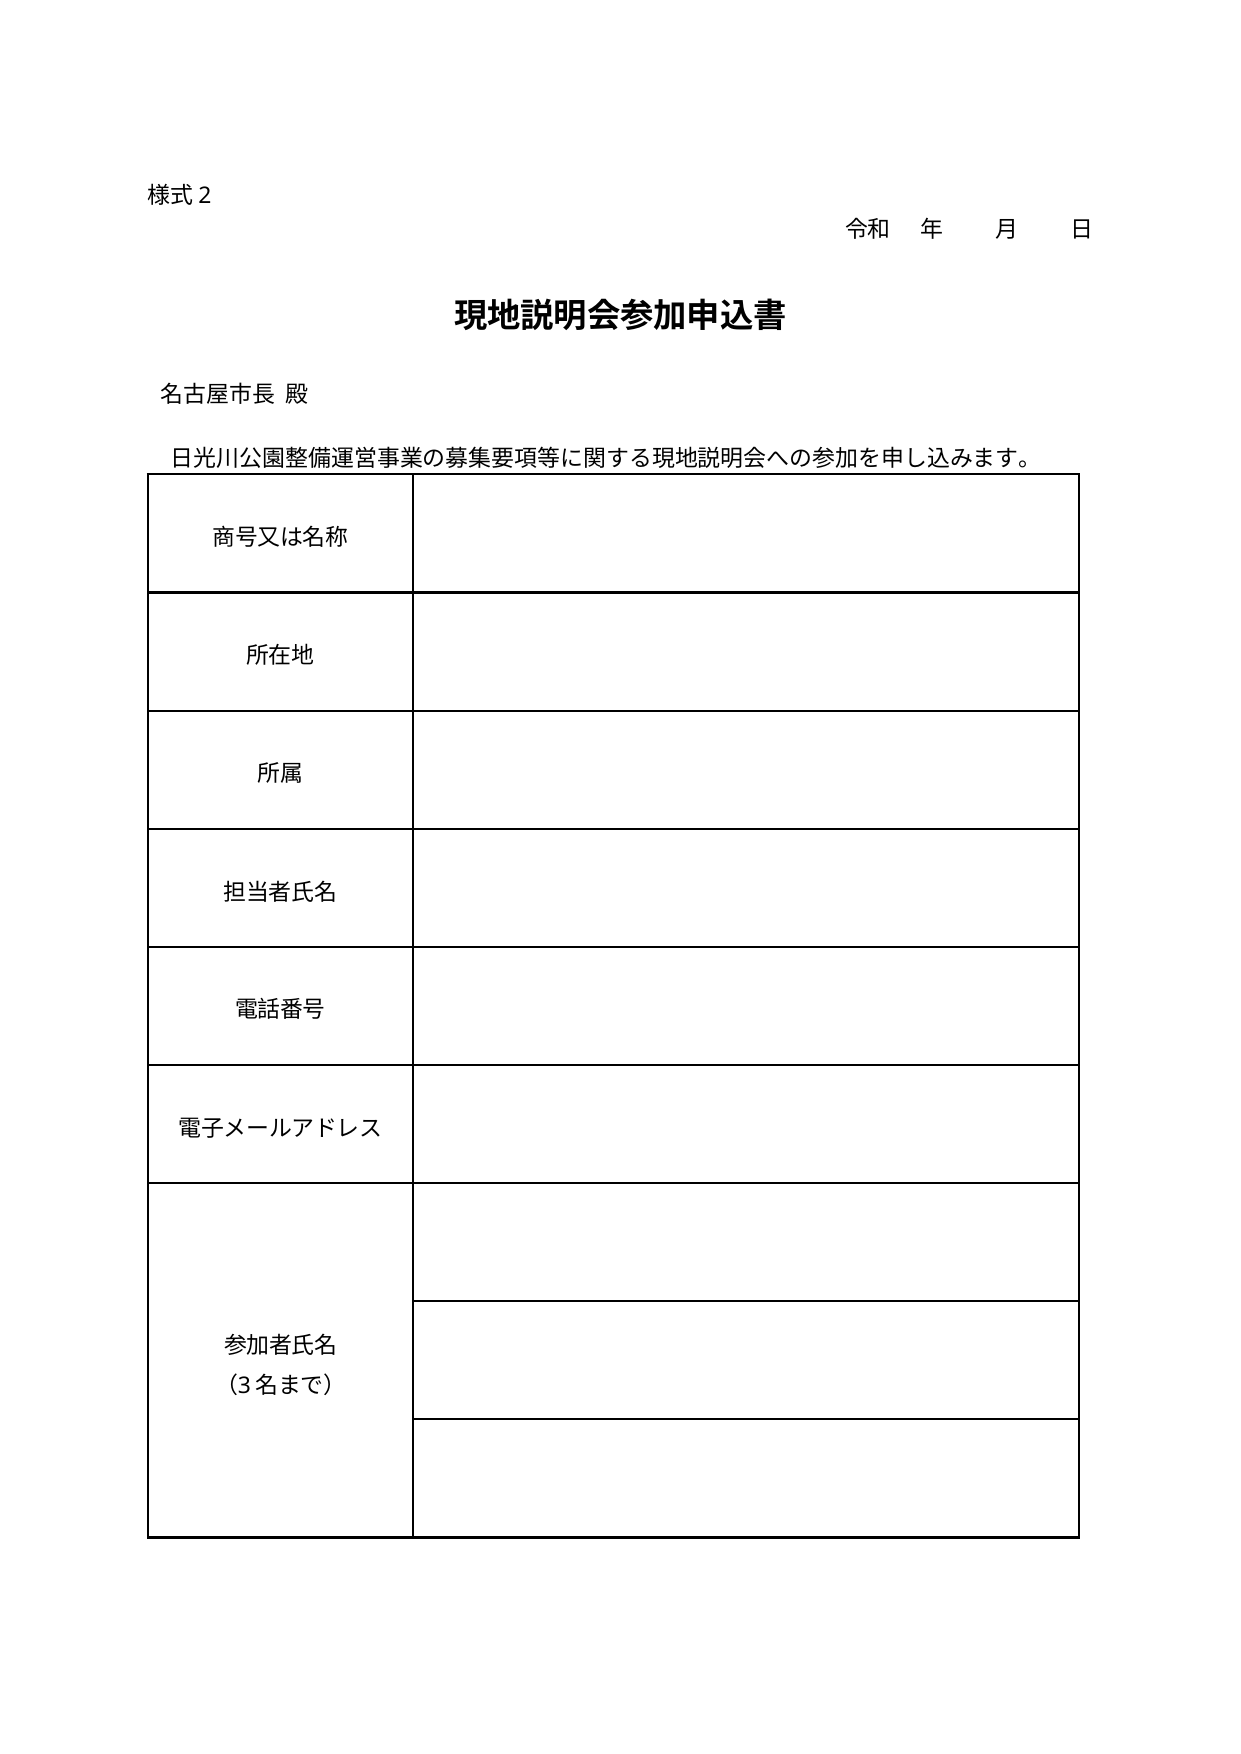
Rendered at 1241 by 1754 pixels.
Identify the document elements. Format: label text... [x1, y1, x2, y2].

subtitle 現地説明会参加申込書 [148, 289, 1092, 337]
table_header [414, 475, 1078, 591]
table_cell 電話番号 [149, 948, 412, 1064]
text 日光川公園整備運営事業の募集要項等に関する現地説明会への参加を申し込みます。 [148, 440, 1092, 473]
text 令和 年 月 日 [148, 211, 1092, 244]
table_cell [414, 1420, 1078, 1536]
table_cell 担当者氏名 [149, 830, 412, 946]
table_cell [414, 1302, 1078, 1418]
table_cell [414, 948, 1078, 1064]
table_cell [414, 594, 1078, 709]
table_cell 所在地 [149, 594, 412, 709]
table_cell 所属 [149, 712, 412, 828]
table_cell 電子メールアドレス [149, 1066, 412, 1182]
table_header 商号又は名称 [149, 475, 412, 591]
table_cell [414, 1184, 1078, 1300]
table_cell [414, 830, 1078, 946]
table_cell [414, 1066, 1078, 1182]
table_cell [414, 712, 1078, 828]
subtitle 名古屋市長 殿 [160, 376, 1092, 409]
text 様式2 [148, 177, 1092, 211]
table_cell 参加者氏名 （3名まで） [149, 1184, 412, 1536]
